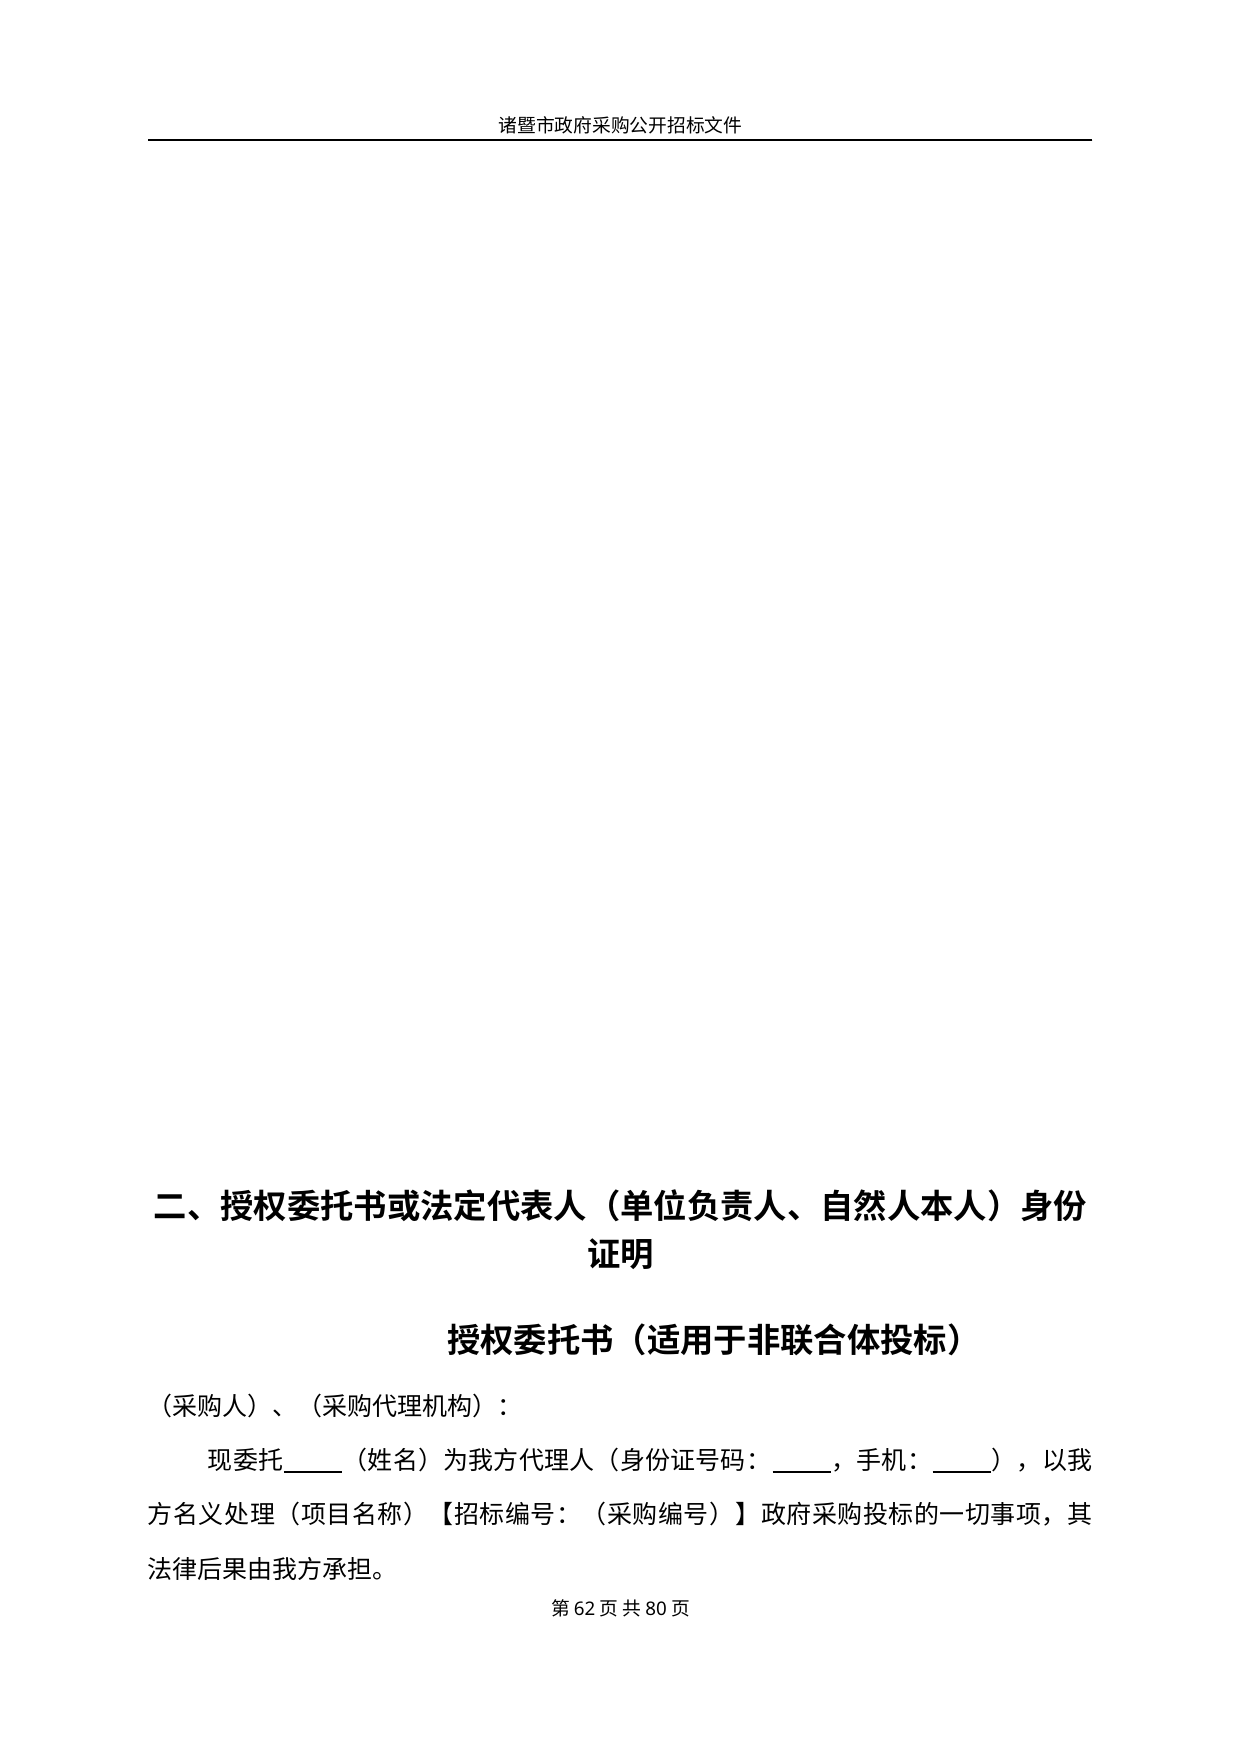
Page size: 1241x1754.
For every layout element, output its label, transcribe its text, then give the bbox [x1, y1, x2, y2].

text 现委托 （姓名）为我方代理人（身份证号码： ，手机： ），以我方名义处理（项目名称）【招标编号：（采购编号）】政府采购投标的一切事项，其法律后果由我方承担。 [148, 1440, 1092, 1585]
text 授权委托书（适用于非联合体投标） [148, 1314, 1092, 1362]
text （采购人）、（采购代理机构）： [148, 1386, 1092, 1422]
text 二、授权委托书或法定代表人（单位负责人、自然人本人）身份证明 [148, 1179, 1092, 1276]
